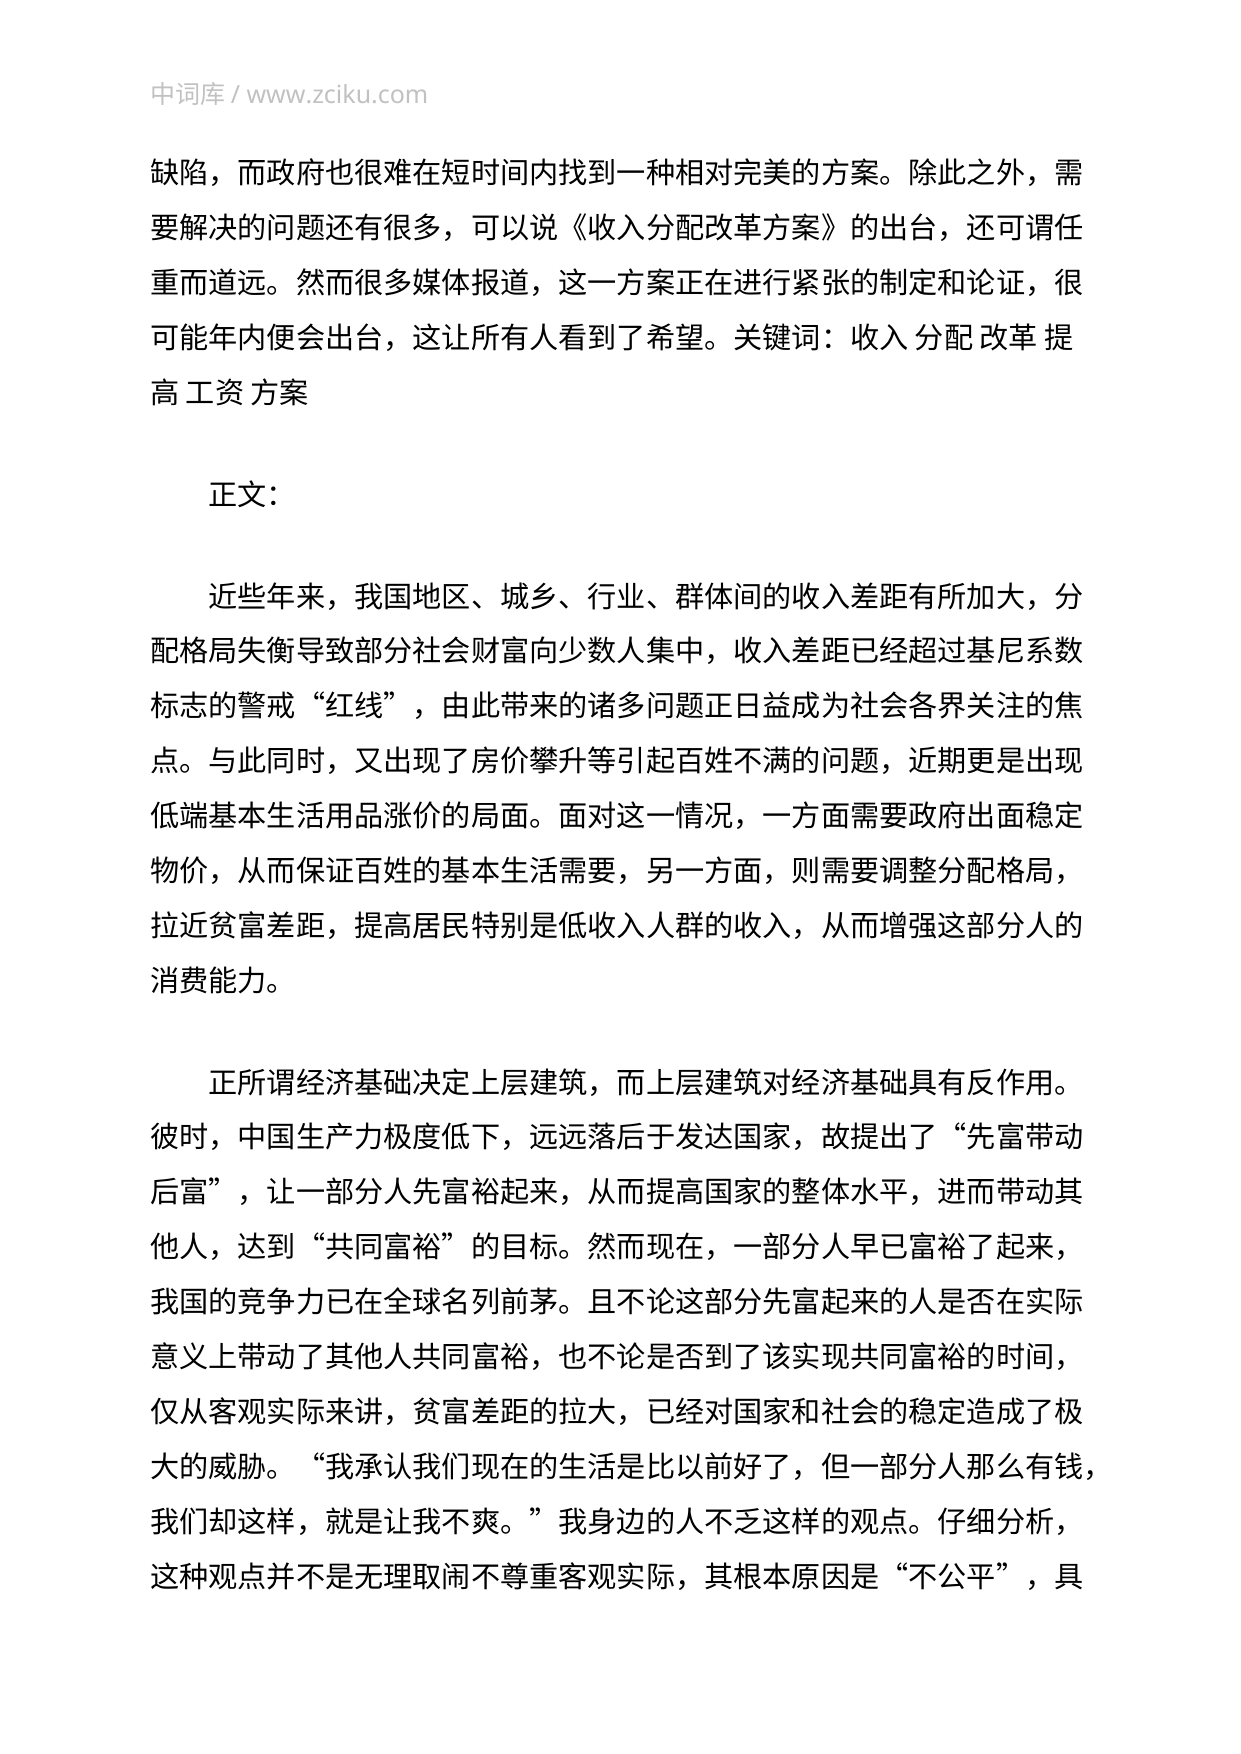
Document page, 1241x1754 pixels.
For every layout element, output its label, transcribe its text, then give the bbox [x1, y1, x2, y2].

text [150, 150, 1090, 412]
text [150, 1059, 1090, 1596]
text 正文： [150, 471, 1090, 514]
text 近些年来，我国地区、城乡、行业、群体间的收入差距有所加大，分配格局失衡导致部分社会财富向少数人集中，收入差距已经超过基尼系数标志的警戒“红线”，由此带来的诸多问题正日益成为社会各界关注的焦点。与此同时，又出现了房价攀升等引起百姓不满的问题，近期更是出现低端基本生活用品涨价的局面。面对这一情况，一方面需要政府出面稳定物价，从而保证百姓的基本生活需要，另一方面，则需要调整分配格局，拉近贫富差距，提高居民特别是低收入人群的收入，从而增强这部分人的消费能力。 [150, 573, 1090, 1000]
